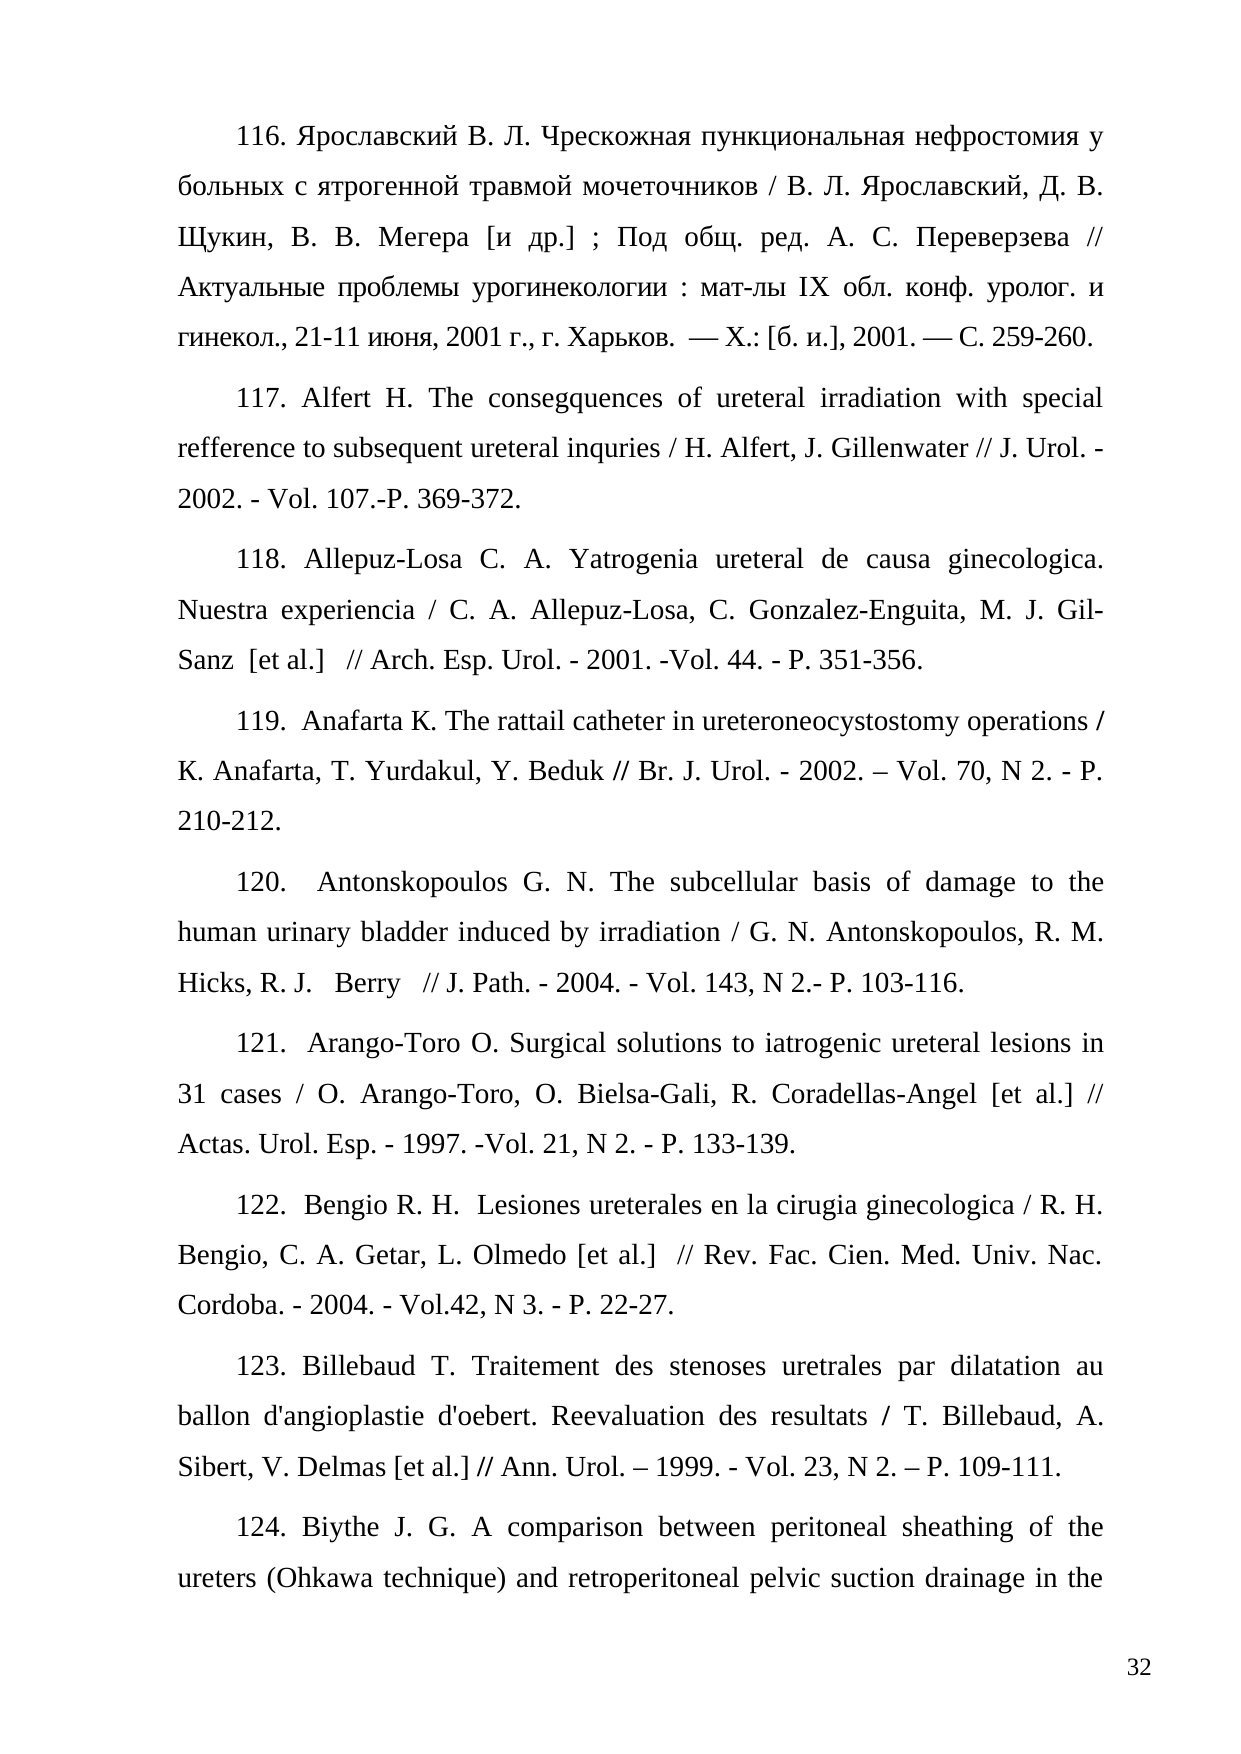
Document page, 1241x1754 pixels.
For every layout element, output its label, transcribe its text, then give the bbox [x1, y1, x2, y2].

text 121. Arango-Toro О. Surgical solutions to iatrogenic ureteral lesions in 31 cases / О. Arango-Toro, О. Bielsa-Gali, R. Coradellas-Angel [et al.] // Actas. Urol. Esp. - 1997. -Vol. 21, N 2. - Р. 133-139. [177, 1026, 1104, 1160]
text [177, 1509, 1104, 1593]
text 116. Ярославский В. Л. Чрескожная пункциональная нефростомия у больных с ятрогенной травмой мочеточников / В. Л. Ярославский, Д. В. Щукин, В. В. Мегера [и др.] ; Под общ. ред. А. С. Переверзева // Актуальные проблемы урогинекологии : мат-лы ІX обл. конф. уролог. и гинекол., 21-11 июня, ., г. Харьков. — Х.: [б. и.], 2001. — С. 259-260. [177, 118, 1104, 353]
text 120. Antonskopoulos G. N. The subcellular basis of damage to the human urinary bladder induced by irradiation / G. N. Antonskopoulos, R. M. Hicks, R. J. // J. Path. - 2004. - Vol. 143, N 2.- P. 103-116. [177, 864, 1104, 998]
text 122. Bengio R. H. Lesiones ureterales en la cirugia ginecologica / R. H. Bengio, C. A. Getar, L. Olmedo [et al.] // Rev. Fac. Cien. Med. Univ. Nac. . - 2004. - Vol.42, N 3. - P. 22-27. [177, 1187, 1104, 1321]
text 118. Allepuz-Losa C. A. Yatrogenia ureteral de causa ginecologica. Nuestra experiencia / C. A. Allepuz-Losa, C. Gonzalez-Enguita, M. J. Gil-Sanz [et al.] // Arch. Esp. Urol. - 2001. -Vol. 44. - Р. 351-356. [177, 541, 1104, 676]
text 117. Alfert H. The consegquences of ureteral irradiation with special refference to subsequent ureteral inquries / H. Alfert, J. Gillenwater // J. Urol. - 2002. - Vol. 107.-P. 369-372. [177, 380, 1104, 514]
text 119. Anafarta К. The rattail catheter in ureteroneocystostomy operations / К. Anafarta, Т. Yurdakul, Y. Beduk // Br. J. Urol. - 2002. – Vol. 70, N 2. - P. 210-212. [177, 703, 1104, 837]
text 123. Billebaud T. Traitement des stenoses uretrales par dilatation au ballon d'angioplastie d'oebert. Reevaluation des resultats / T. Billebaud, A. Sibert, V. Delmas [et al.] // Ann. Urol. – 1999. - Vol. 23, N 2. – P. 109-111. [177, 1348, 1104, 1482]
